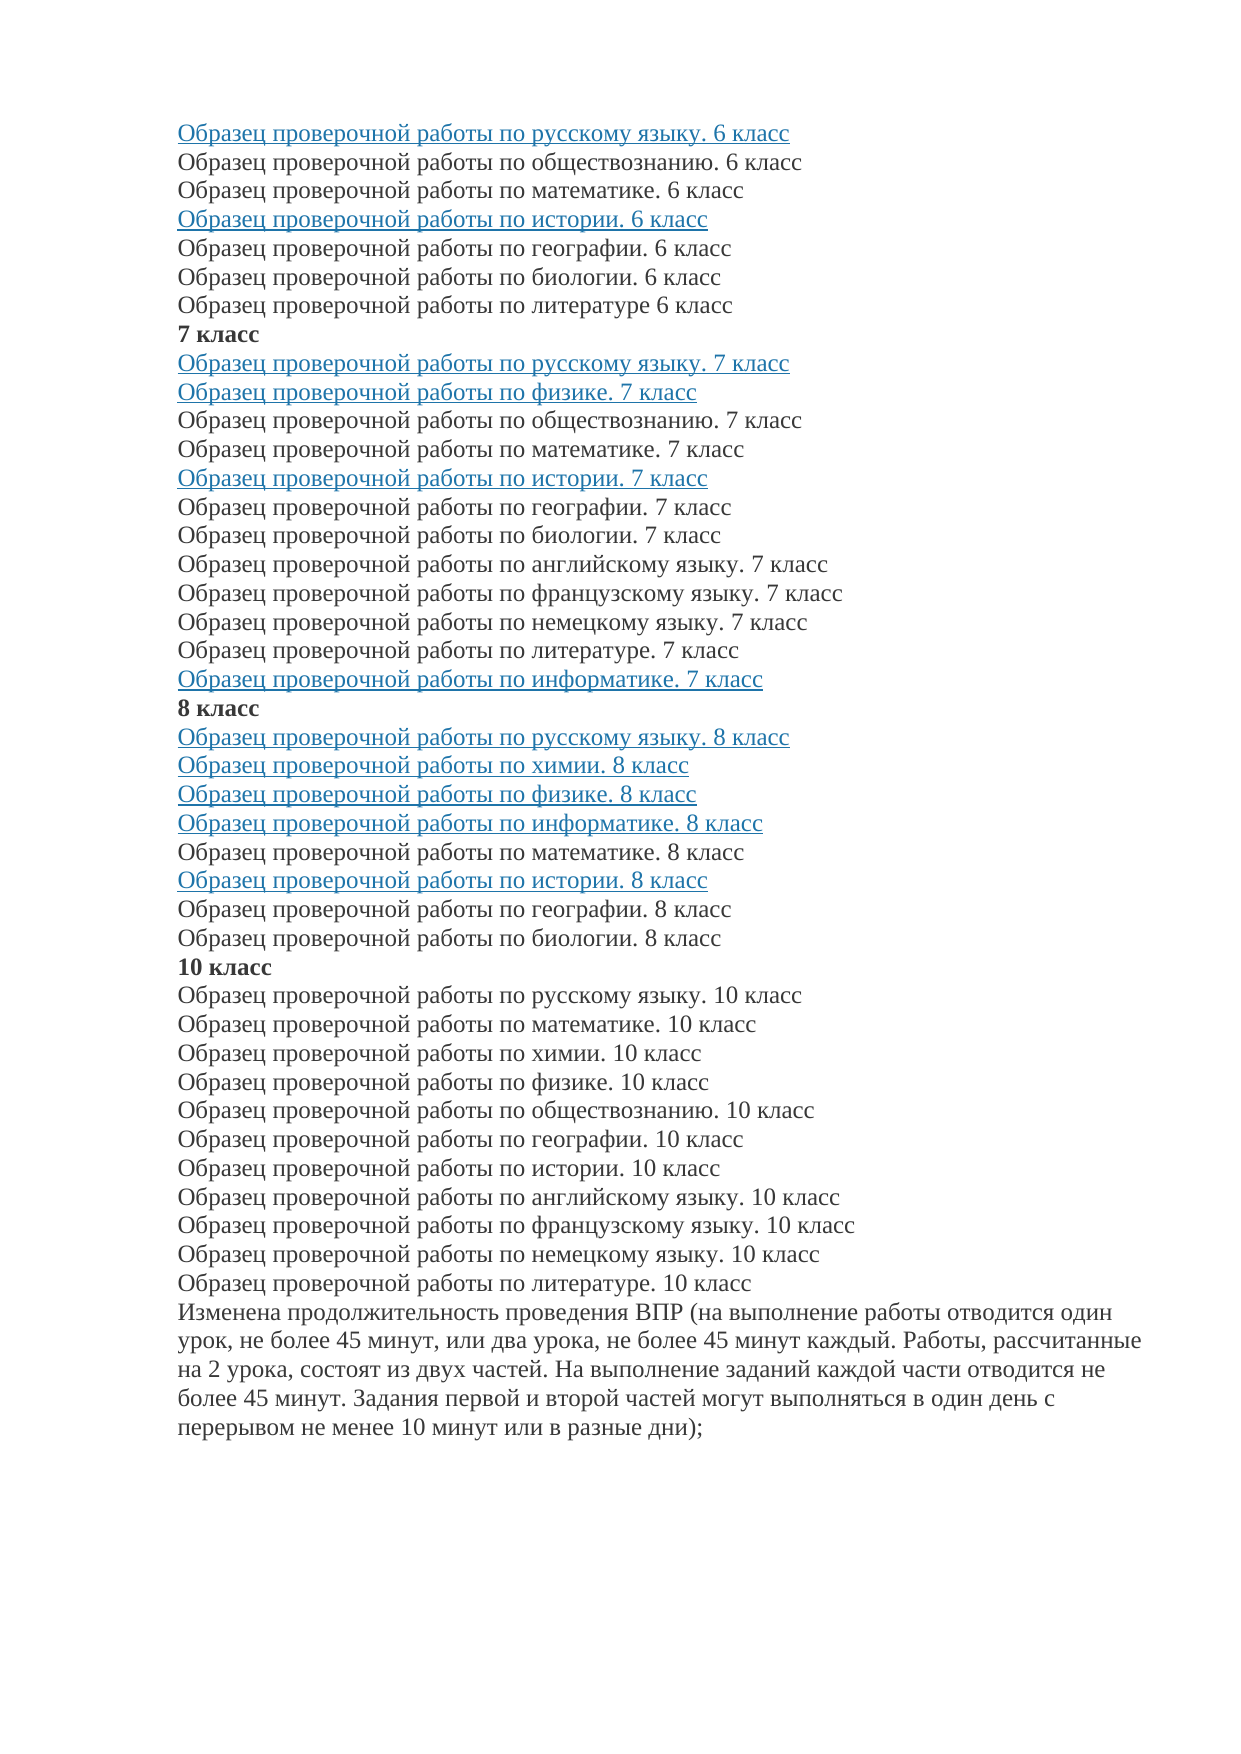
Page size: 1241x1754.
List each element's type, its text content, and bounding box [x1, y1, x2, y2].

text Образец проверочной работы по географии. 10 класс [177, 1124, 1152, 1153]
text Образец проверочной работы по истории. 7 класс [177, 463, 1152, 492]
text Образец проверочной работы по биологии. 7 класс [177, 521, 1152, 549]
text 7 класс [177, 319, 1152, 348]
text Образец проверочной работы по химии. 10 класс [177, 1038, 1152, 1067]
text Образец проверочной работы по русскому языку. 7 класс [177, 348, 1152, 377]
text Образец проверочной работы по немецкому языку. 10 класс [177, 1239, 1152, 1268]
text Образец проверочной работы по физике. 8 класс [177, 779, 1152, 808]
text Образец проверочной работы по истории. 6 класс [177, 204, 1152, 233]
text Образец проверочной работы по французскому языку. 7 класс [177, 578, 1152, 607]
text Образец проверочной работы по биологии. 8 класс [177, 923, 1152, 952]
text Образец проверочной работы по математике. 10 класс [177, 1009, 1152, 1038]
text 10 класс [177, 952, 1152, 981]
text Изменена продолжительность проведения ВПР (на выполнение работы отводится один урок, не более 45 минут, или два урока, не более 45 минут каждый. Работы, рассчитанные на 2 урока, состоят из двух частей. На выполнение заданий каждой части отводится не более 45 минут. Задания первой и второй частей могут выполняться в один день с перерывом не менее 10 минут или в разные дни); [177, 1297, 1152, 1441]
text Образец проверочной работы по математике. 8 класс [177, 837, 1152, 866]
text Образец проверочной работы по английскому языку. 10 класс [177, 1182, 1152, 1211]
text Образец проверочной работы по географии. 6 класс [177, 233, 1152, 262]
text Образец проверочной работы по литературе. 7 класс [177, 636, 1152, 664]
text Образец проверочной работы по английскому языку. 7 класс [177, 549, 1152, 578]
text Образец проверочной работы по физике. 10 класс [177, 1067, 1152, 1096]
text Образец проверочной работы по биологии. 6 класс [177, 262, 1152, 291]
text Образец проверочной работы по русскому языку. 6 класс [177, 118, 1152, 147]
text Образец проверочной работы по обществознанию. 7 класс [177, 406, 1152, 434]
text Образец проверочной работы по обществознанию. 10 класс [177, 1096, 1152, 1124]
text Образец проверочной работы по русскому языку. 8 класс [177, 722, 1152, 751]
text Образец проверочной работы по географии. 7 класс [177, 492, 1152, 521]
text Образец проверочной работы по обществознанию. 6 класс [177, 147, 1152, 176]
text Образец проверочной работы по химии. 8 класс [177, 751, 1152, 779]
text 8 класс [177, 693, 1152, 722]
text Образец проверочной работы по физике. 7 класс [177, 377, 1152, 406]
text Образец проверочной работы по географии. 8 класс [177, 894, 1152, 923]
text Образец проверочной работы по информатике. 8 класс [177, 808, 1152, 837]
text Образец проверочной работы по литературе. 10 класс [177, 1268, 1152, 1297]
text Образец проверочной работы по немецкому языку. 7 класс [177, 607, 1152, 636]
text Образец проверочной работы по литературе 6 класс [177, 291, 1152, 319]
text Образец проверочной работы по истории. 10 класс [177, 1153, 1152, 1182]
text Образец проверочной работы по математике. 7 класс [177, 434, 1152, 463]
text Образец проверочной работы по французскому языку. 10 класс [177, 1211, 1152, 1239]
text Образец проверочной работы по русскому языку. 10 класс [177, 981, 1152, 1009]
text Образец проверочной работы по истории. 8 класс [177, 866, 1152, 894]
text Образец проверочной работы по информатике. 7 класс [177, 664, 1152, 693]
text Образец проверочной работы по математике. 6 класс [177, 176, 1152, 204]
